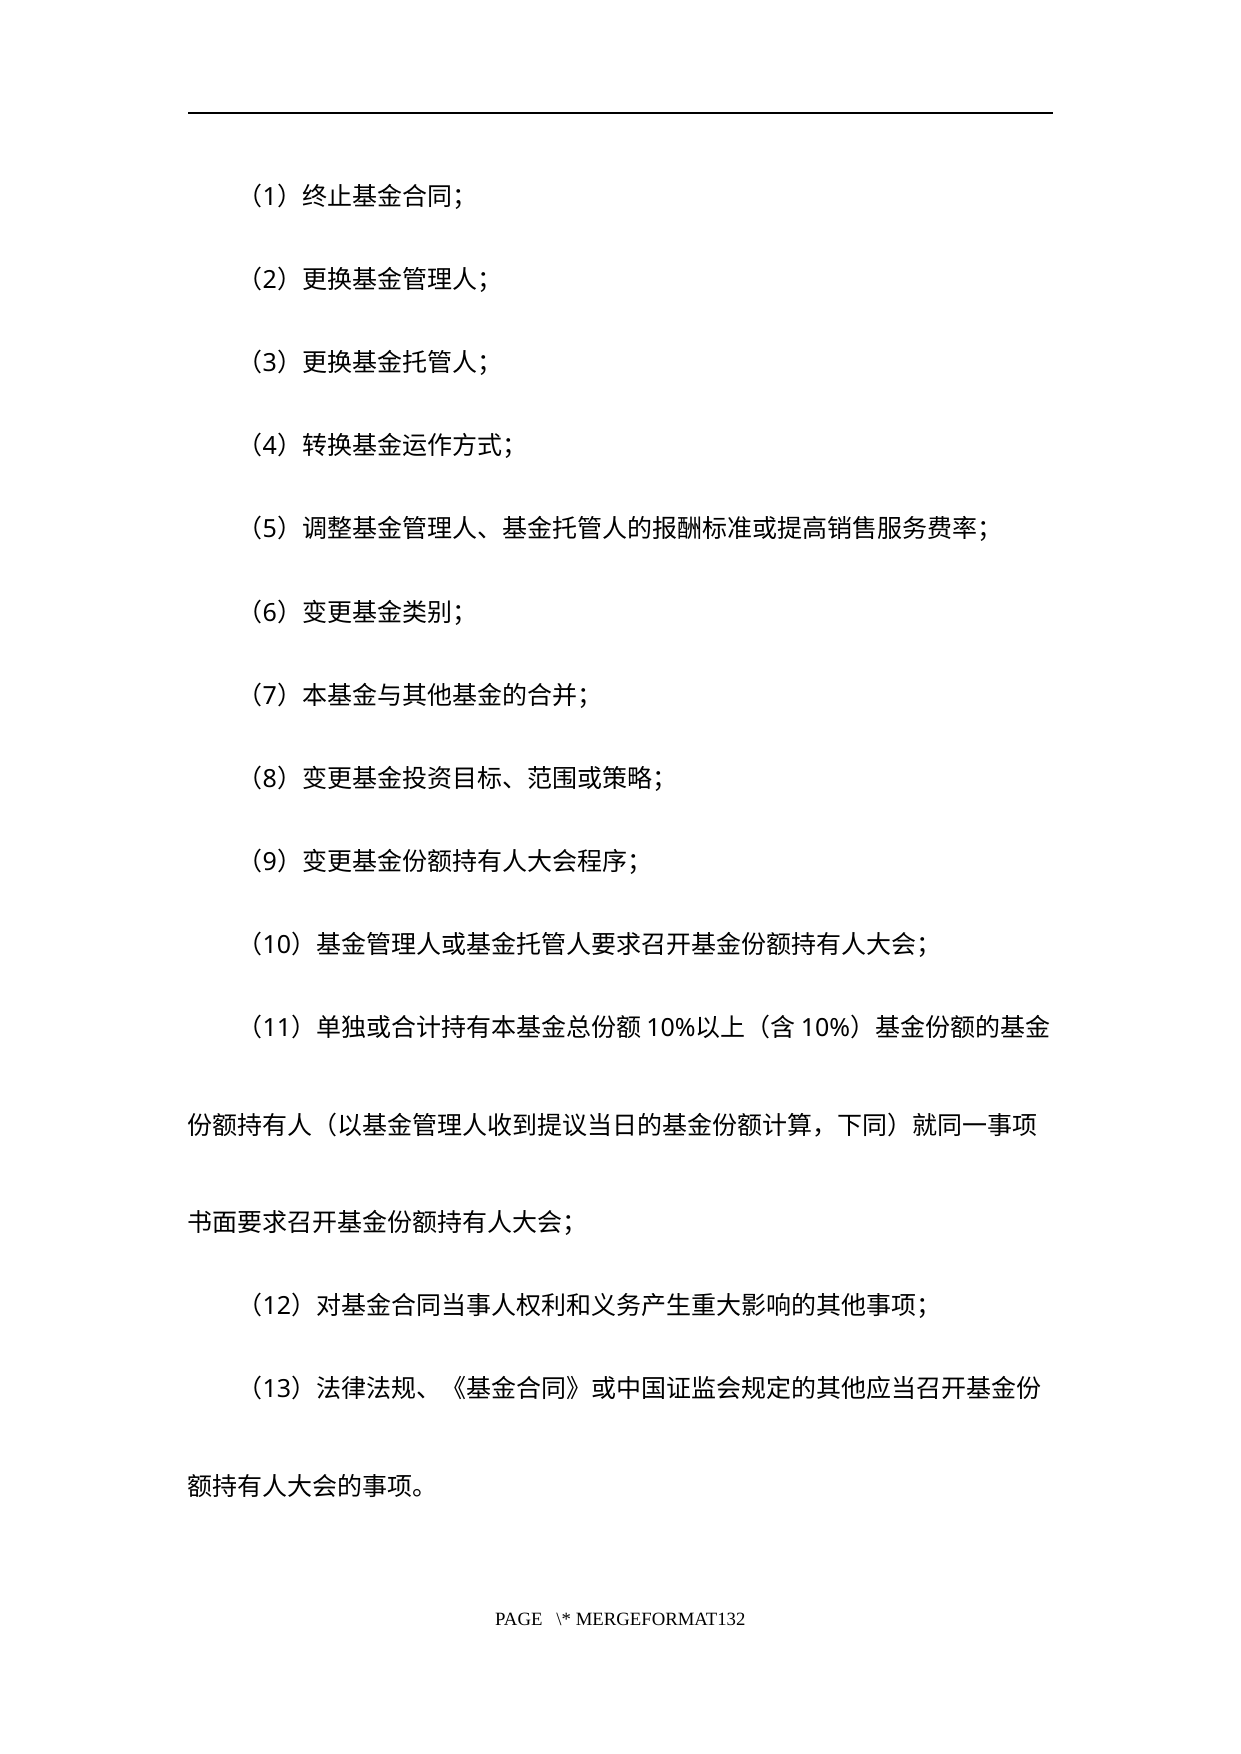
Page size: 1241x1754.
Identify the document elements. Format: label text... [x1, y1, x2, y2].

text （12）对基金合同当事人权利和义务产生重大影响的其他事项； [187, 1271, 1053, 1336]
text （13）法律法规、《基金合同》或中国证监会规定的其他应当召开基金份额持有人大会的事项。 [187, 1354, 1053, 1517]
text （8）变更基金投资目标、范围或策略； [187, 744, 1053, 809]
text （3）更换基金托管人； [187, 328, 1053, 393]
text （7）本基金与其他基金的合并； [187, 661, 1053, 726]
text （2）更换基金管理人； [187, 245, 1053, 310]
text （11）单独或合计持有本基金总份额10%以上（含10%）基金份额的基金份额持有人（以基金管理人收到提议当日的基金份额计算，下同）就同一事项书面要求召开基金份额持有人大会； [187, 993, 1053, 1253]
text （1）终止基金合同； [187, 162, 1053, 227]
text （6）变更基金类别； [187, 578, 1053, 643]
text （9）变更基金份额持有人大会程序； [187, 827, 1053, 892]
text （4）转换基金运作方式； [187, 411, 1053, 476]
text （5）调整基金管理人、基金托管人的报酬标准或提高销售服务费率； [187, 494, 1053, 559]
text （10）基金管理人或基金托管人要求召开基金份额持有人大会； [187, 910, 1053, 975]
